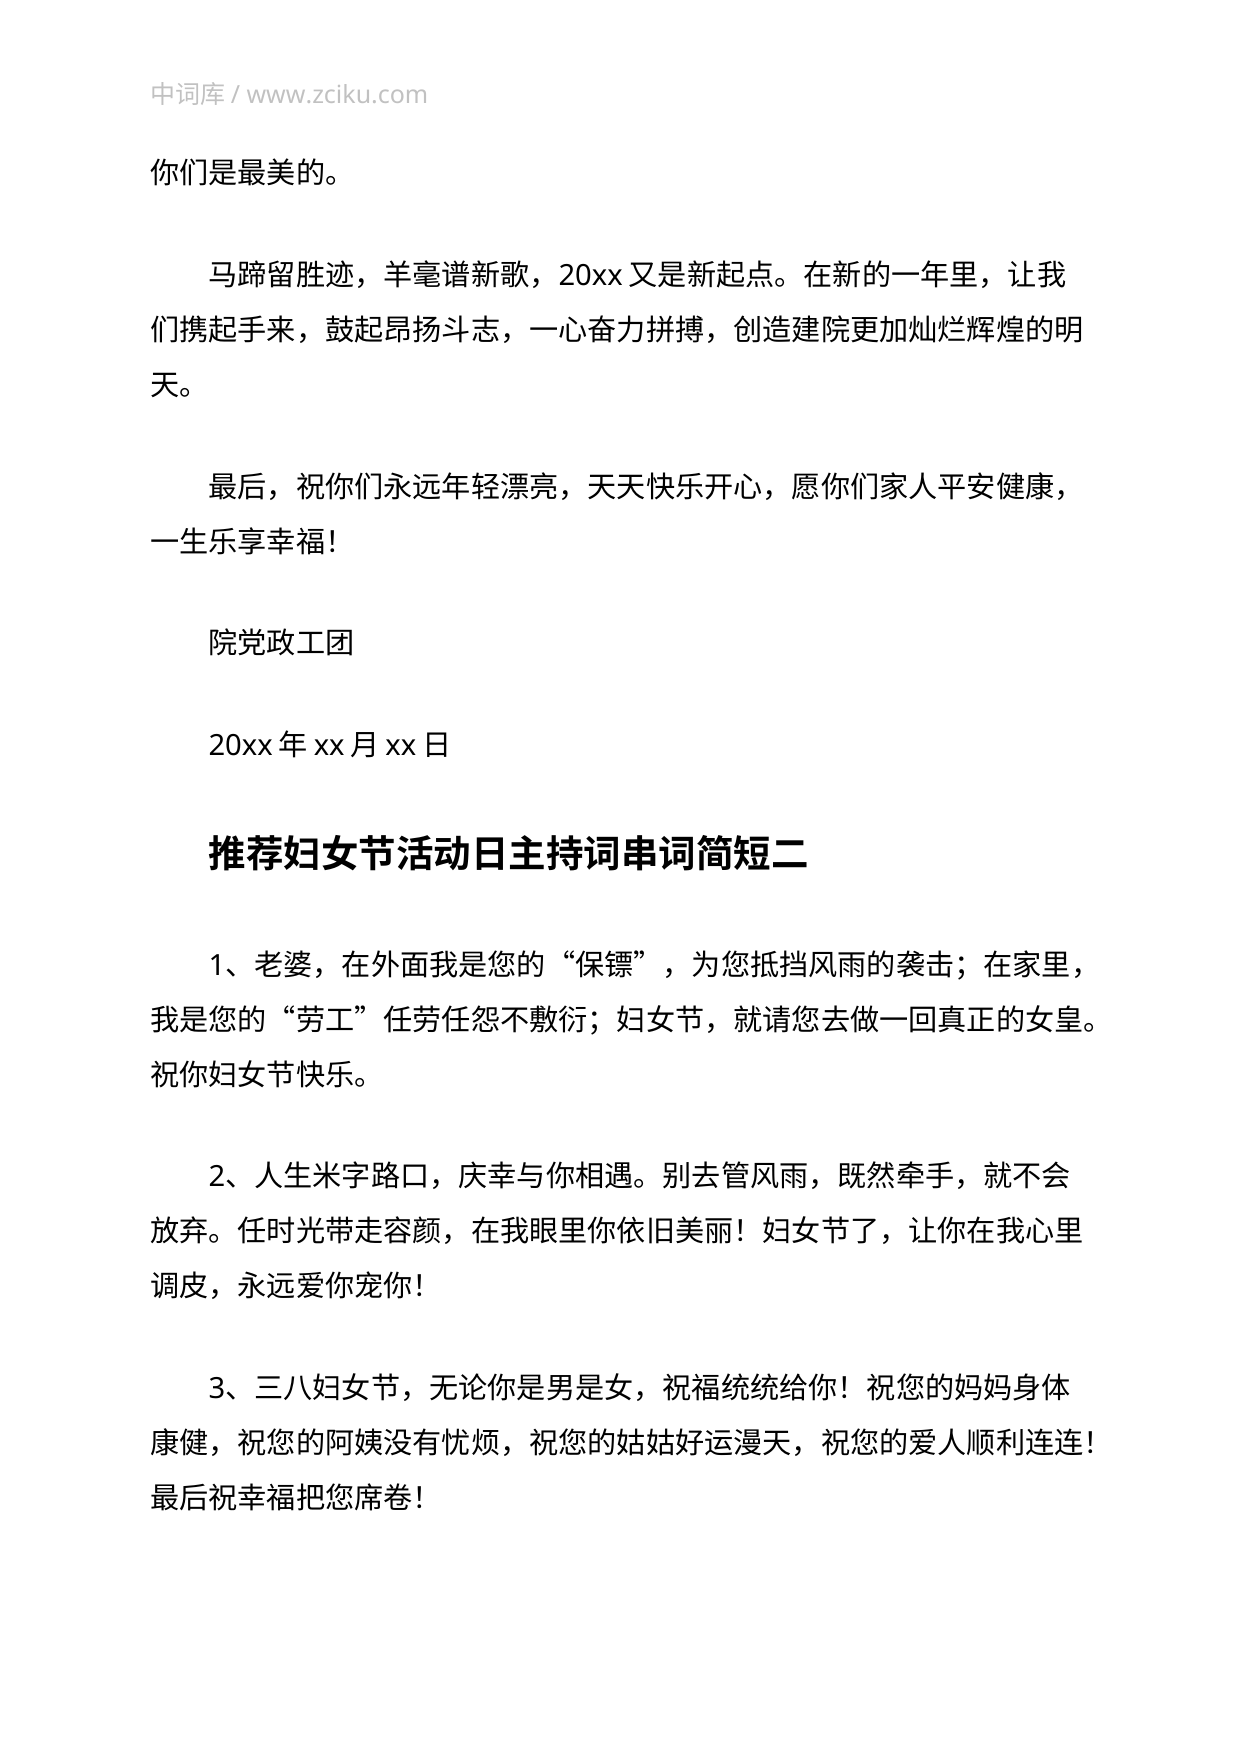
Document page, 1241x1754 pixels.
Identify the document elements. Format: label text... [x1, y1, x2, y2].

text 3、三八妇女节，无论你是男是女，祝福统统给你！祝您的妈妈身体康健，祝您的阿姨没有忧烦，祝您的姑姑好运漫天，祝您的爱人顺利连连！最后祝幸福把您席卷！ [150, 1364, 1090, 1517]
text 推荐妇女节活动日主持词串词简短二 [150, 824, 1090, 878]
text 最后，祝你们永远年轻漂亮，天天快乐开心，愿你们家人平安健康，一生乐享幸福！ [150, 463, 1090, 561]
text 1、老婆，在外面我是您的“保镖”，为您抵挡风雨的袭击；在家里，我是您的“劳工”任劳任怨不敷衍；妇女节，就请您去做一回真正的女皇。祝你妇女节快乐。 [150, 941, 1090, 1093]
text 马蹄留胜迹，羊毫谱新歌，20xx又是新起点。在新的一年里，让我们携起手来，鼓起昂扬斗志，一心奋力拼搏，创造建院更加灿烂辉煌的明天。 [150, 252, 1090, 404]
text 20xx年xx月xx日 [150, 722, 1090, 764]
text 院党政工团 [150, 620, 1090, 662]
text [150, 150, 1090, 192]
text 2、人生米字路口，庆幸与你相遇。别去管风雨，既然牵手，就不会放弃。任时光带走容颜，在我眼里你依旧美丽！妇女节了，让你在我心里调皮，永远爱你宠你！ [150, 1153, 1090, 1305]
